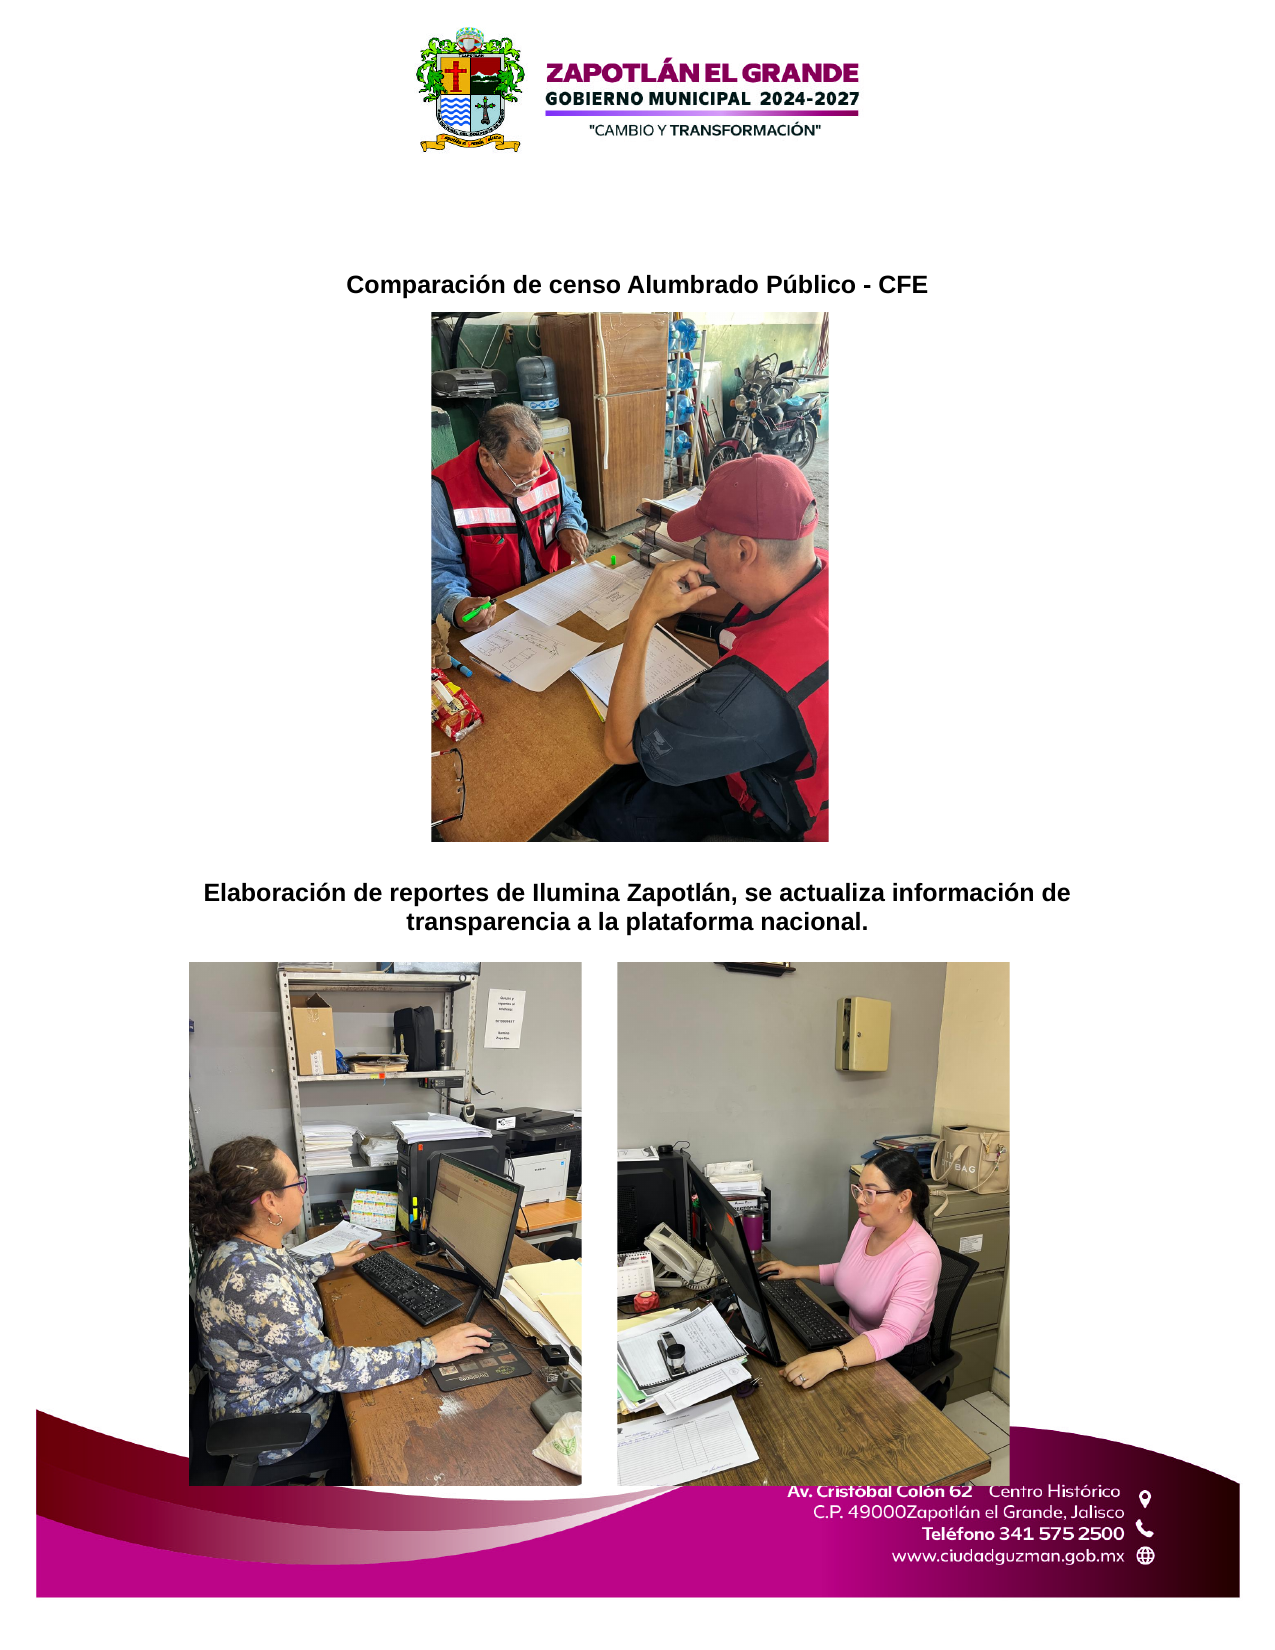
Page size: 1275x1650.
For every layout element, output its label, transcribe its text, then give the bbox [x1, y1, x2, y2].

text Elaboración de reportes de Ilumina Zapotlán, se actualiza información de transparencia a la plataforma nacional. [177, 878, 1098, 936]
picture [0, 0, 1275, 1637]
text Comparación de censo Alumbrado Público - CFE [177, 270, 1098, 298]
